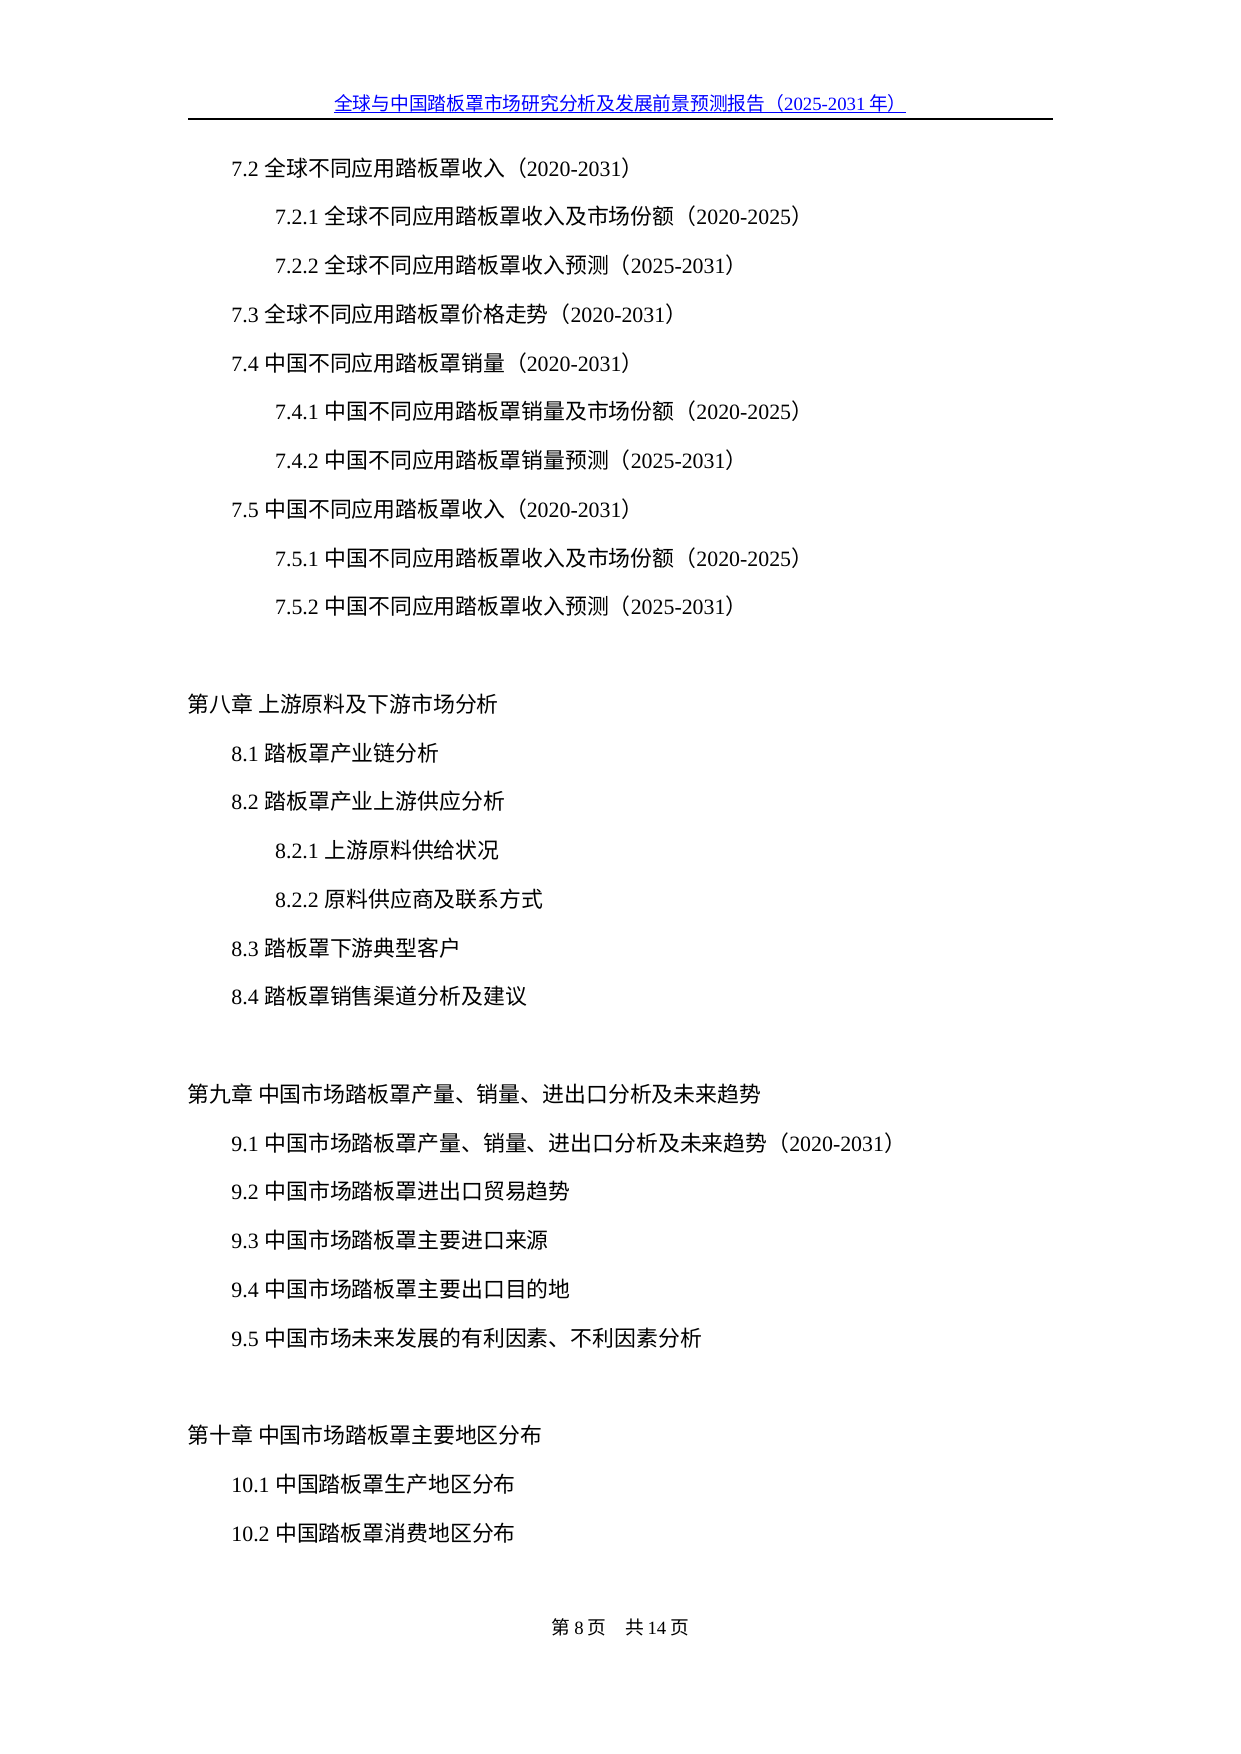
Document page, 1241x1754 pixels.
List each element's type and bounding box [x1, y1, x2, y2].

text [187, 150, 1053, 1548]
